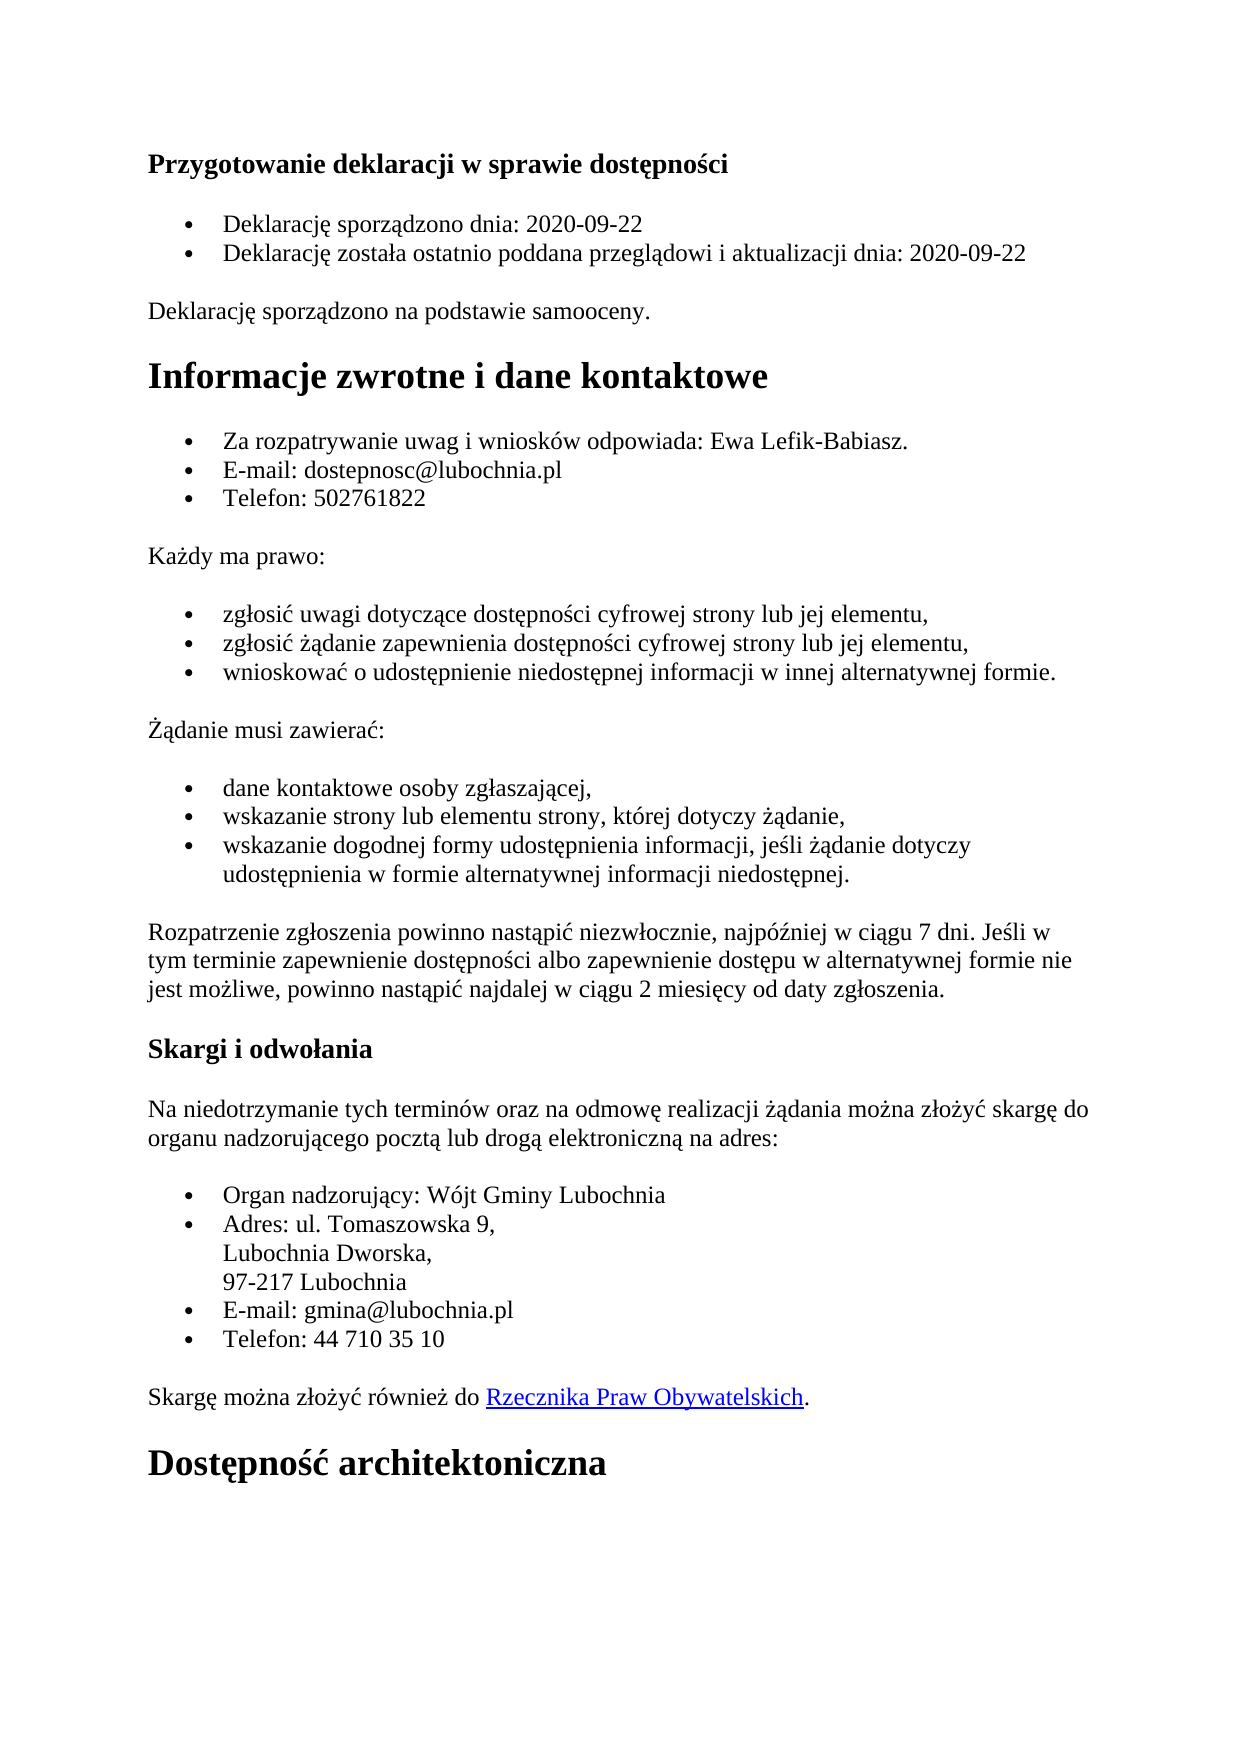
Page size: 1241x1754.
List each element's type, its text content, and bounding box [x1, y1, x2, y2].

list Organ nadzorujący: Wójt Gminy Lubochnia [185, 1181, 1093, 1209]
text Na niedotrzymanie tych terminów oraz na odmowę realizacji żądania można złożyć skargę do organu nadzorującego pocztą lub drogą elektroniczną na adres: [148, 1094, 1093, 1151]
text Skargi i odwołania [148, 1032, 1093, 1065]
list Telefon: 44 710 35 10 [185, 1324, 1093, 1353]
list Adres: ul. Tomaszowska 9, Lubochnia Dworska, 97-217 Lubochnia [185, 1209, 1093, 1296]
text Każdy ma prawo: [148, 541, 1093, 570]
list Deklarację sporządzono dnia: 2020-09-22 [185, 209, 1093, 238]
list E-mail: gmina@lubochnia.pl [185, 1296, 1093, 1324]
text Żądanie musi zawierać: [148, 715, 1093, 743]
list Deklarację została ostatnio poddana przeglądowi i aktualizacji dnia: 2020-09-22 [185, 238, 1093, 267]
text Przygotowanie deklaracji w sprawie dostępności [148, 148, 1093, 180]
list E-mail: dostepnosc@lubochnia.pl [185, 455, 1093, 483]
list Telefon: 502761822 [185, 483, 1093, 512]
text Informacje zwrotne i dane kontaktowe [148, 354, 1093, 397]
list wnioskować o udostępnienie niedostępnej informacji w innej alternatywnej formie. [185, 657, 1093, 686]
list dane kontaktowe osoby zgłaszającej, [185, 773, 1093, 801]
list zgłosić żądanie zapewnienia dostępności cyfrowej strony lub jej elementu, [185, 628, 1093, 657]
list wskazanie dogodnej formy udostępnienia informacji, jeśli żądanie dotyczy udostępnienia w formie alternatywnej informacji niedostępnej. [185, 830, 1093, 888]
list wskazanie strony lub elementu strony, której dotyczy żądanie, [185, 801, 1093, 830]
text Deklarację sporządzono na podstawie samooceny. [148, 296, 1093, 324]
list Za rozpatrywanie uwag i wniosków odpowiada: Ewa Lefik-Babiasz. [185, 426, 1093, 455]
text Rozpatrzenie zgłoszenia powinno nastąpić niezwłocznie, najpóźniej w ciągu 7 dni. Jeśli w tym terminie zapewnienie dostępności albo zapewnienie dostępu w alternatywnej formie nie jest możliwe, powinno nastąpić najdalej w ciągu 2 miesięcy od daty zgłoszenia. [148, 917, 1093, 1003]
text Dostępność architektoniczna [148, 1440, 1093, 1483]
list zgłosić uwagi dotyczące dostępności cyfrowej strony lub jej elementu, [185, 599, 1093, 628]
text Skargę można złożyć również do Rzecznika Praw Obywatelskich. [148, 1382, 1093, 1411]
